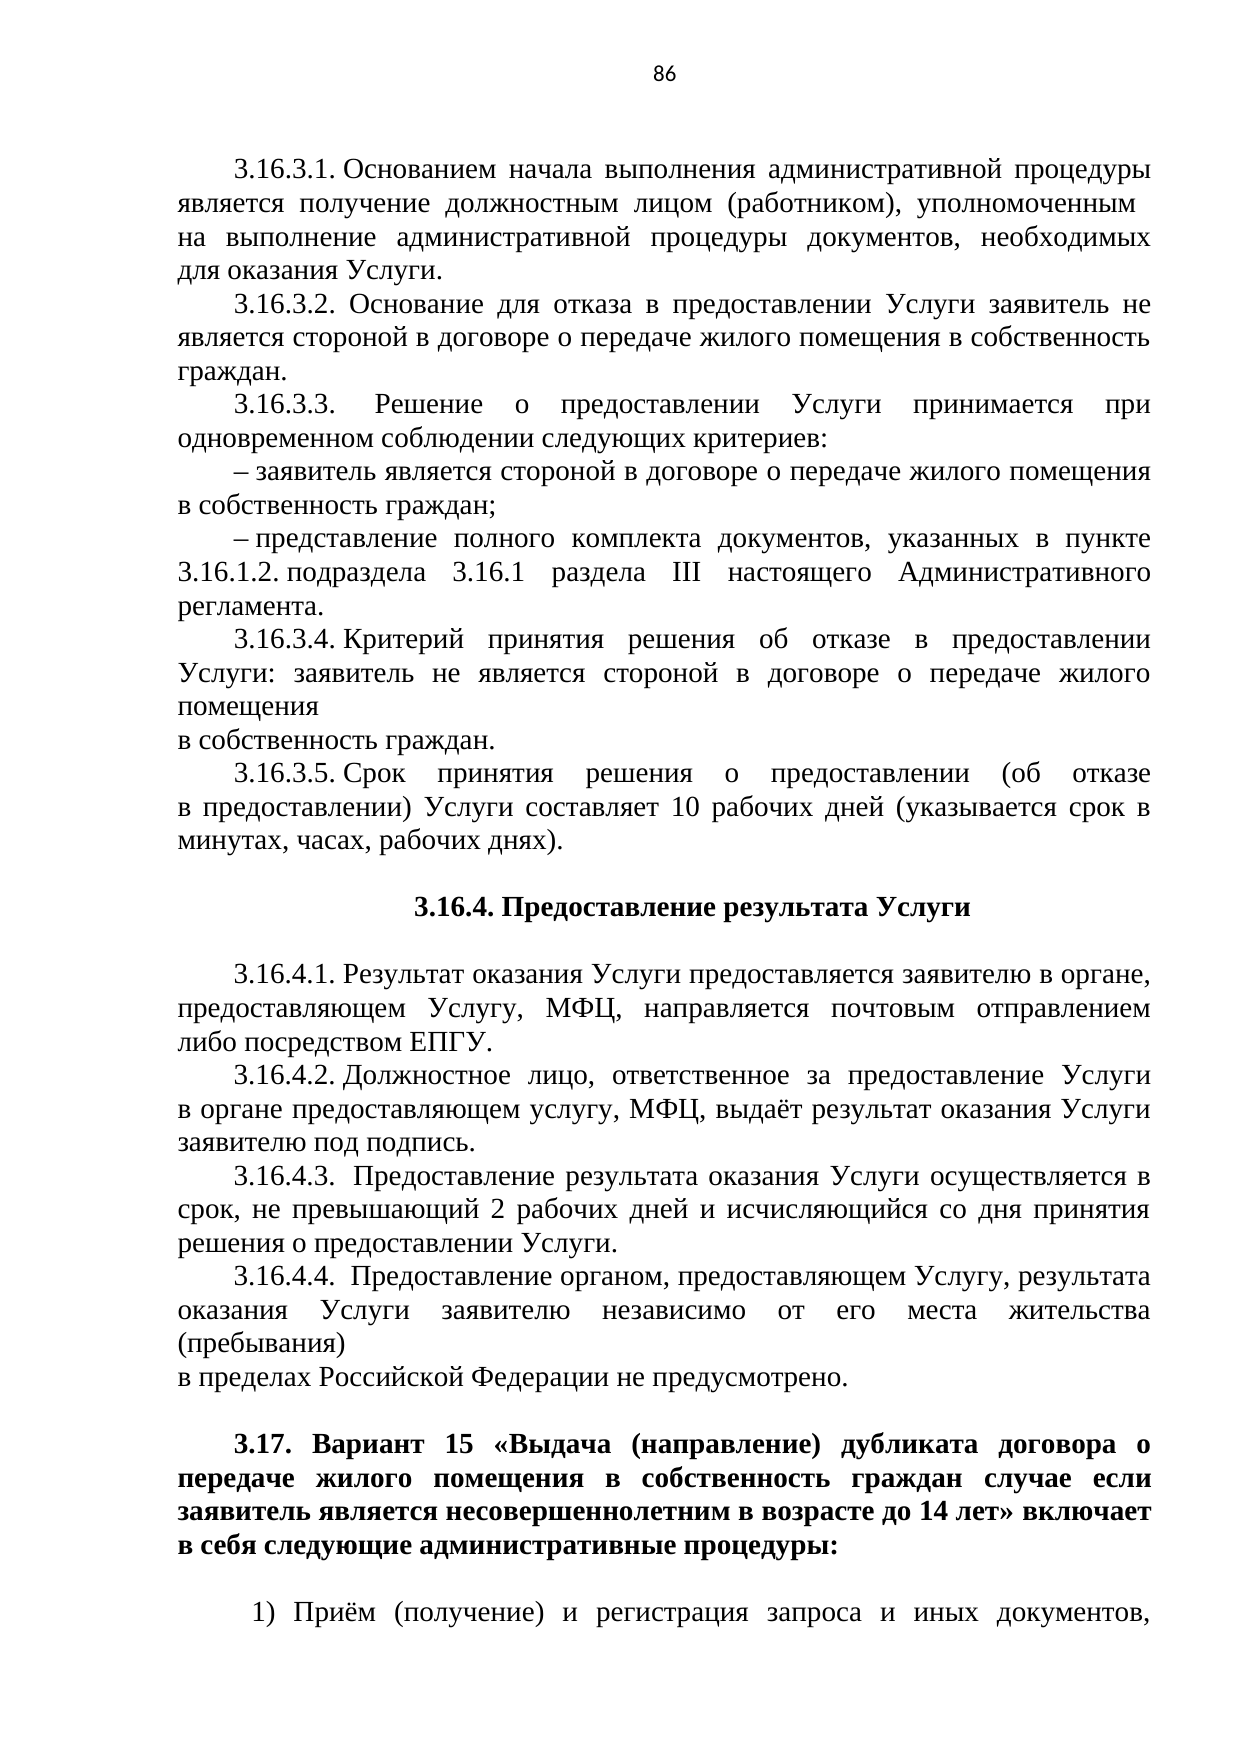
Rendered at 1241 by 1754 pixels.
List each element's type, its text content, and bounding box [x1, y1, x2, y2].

text 3.16.4.4. Предоставление органом, предоставляющем Услугу, результата оказания Услуги заявителю независимо от его места жительства (пребывания) в пределах Российской Федерации не предусмотрено. [177, 1258, 1152, 1393]
text 3.17. Вариант 15 «Выдача (направление) дубликата договора о передаче жилого помещения в собственность граждан случае если заявитель является несовершеннолетним в возрасте до 14 лет» включает в себя следующие административные процедуры: [177, 1426, 1152, 1560]
text 3.16.3.3. Решение о предоставлении Услуги принимается при одновременном соблюдении следующих критериев: [177, 386, 1152, 453]
text – представление полного комплекта документов, указанных в пункте 3.16.1.2. подраздела 3.16.1 раздела III настоящего Административного регламента. [177, 521, 1152, 621]
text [177, 1594, 1152, 1627]
text 3.16.4.2. Должностное лицо, ответственное за предоставление Услуги в органе предоставляющем услугу, МФЦ, выдаёт результат оказания Услуги заявителю под подпись. [177, 1057, 1152, 1158]
text 3.16.3.2. Основание для отказа в предоставлении Услуги заявитель не является стороной в договоре о передаче жилого помещения в собственность граждан. [177, 286, 1152, 386]
text 3.16.3.4. Критерий принятия решения об отказе в предоставлении Услуги: заявитель не является стороной в договоре о передаче жилого помещения в собственность граждан. [177, 621, 1152, 755]
text 3.16.3.5. Срок принятия решения о предоставлении (об отказе в предоставлении) Услуги составляет 10 рабочих дней (указывается срок в минутах, часах, рабочих днях). [177, 755, 1152, 856]
text 3.16.4.3. Предоставление результата оказания Услуги осуществляется в срок, не превышающий 2 рабочих дней и исчисляющийся со дня принятия решения о предоставлении Услуги. [177, 1158, 1152, 1258]
text – заявитель является стороной в договоре о передаче жилого помещения в собственность граждан; [177, 453, 1152, 521]
text 3.16.3.1. Основанием начала выполнения административной процедуры является получение должностным лицом (работником), уполномоченным на выполнение административной процедуры документов, необходимых для оказания Услуги. [177, 152, 1152, 286]
text 3.16.4. Предоставление результата Услуги [177, 889, 1152, 923]
text 3.16.4.1. Результат оказания Услуги предоставляется заявителю в органе, предоставляющем Услугу, МФЦ, направляется почтовым отправлением либо посредством ЕПГУ. [177, 957, 1152, 1057]
